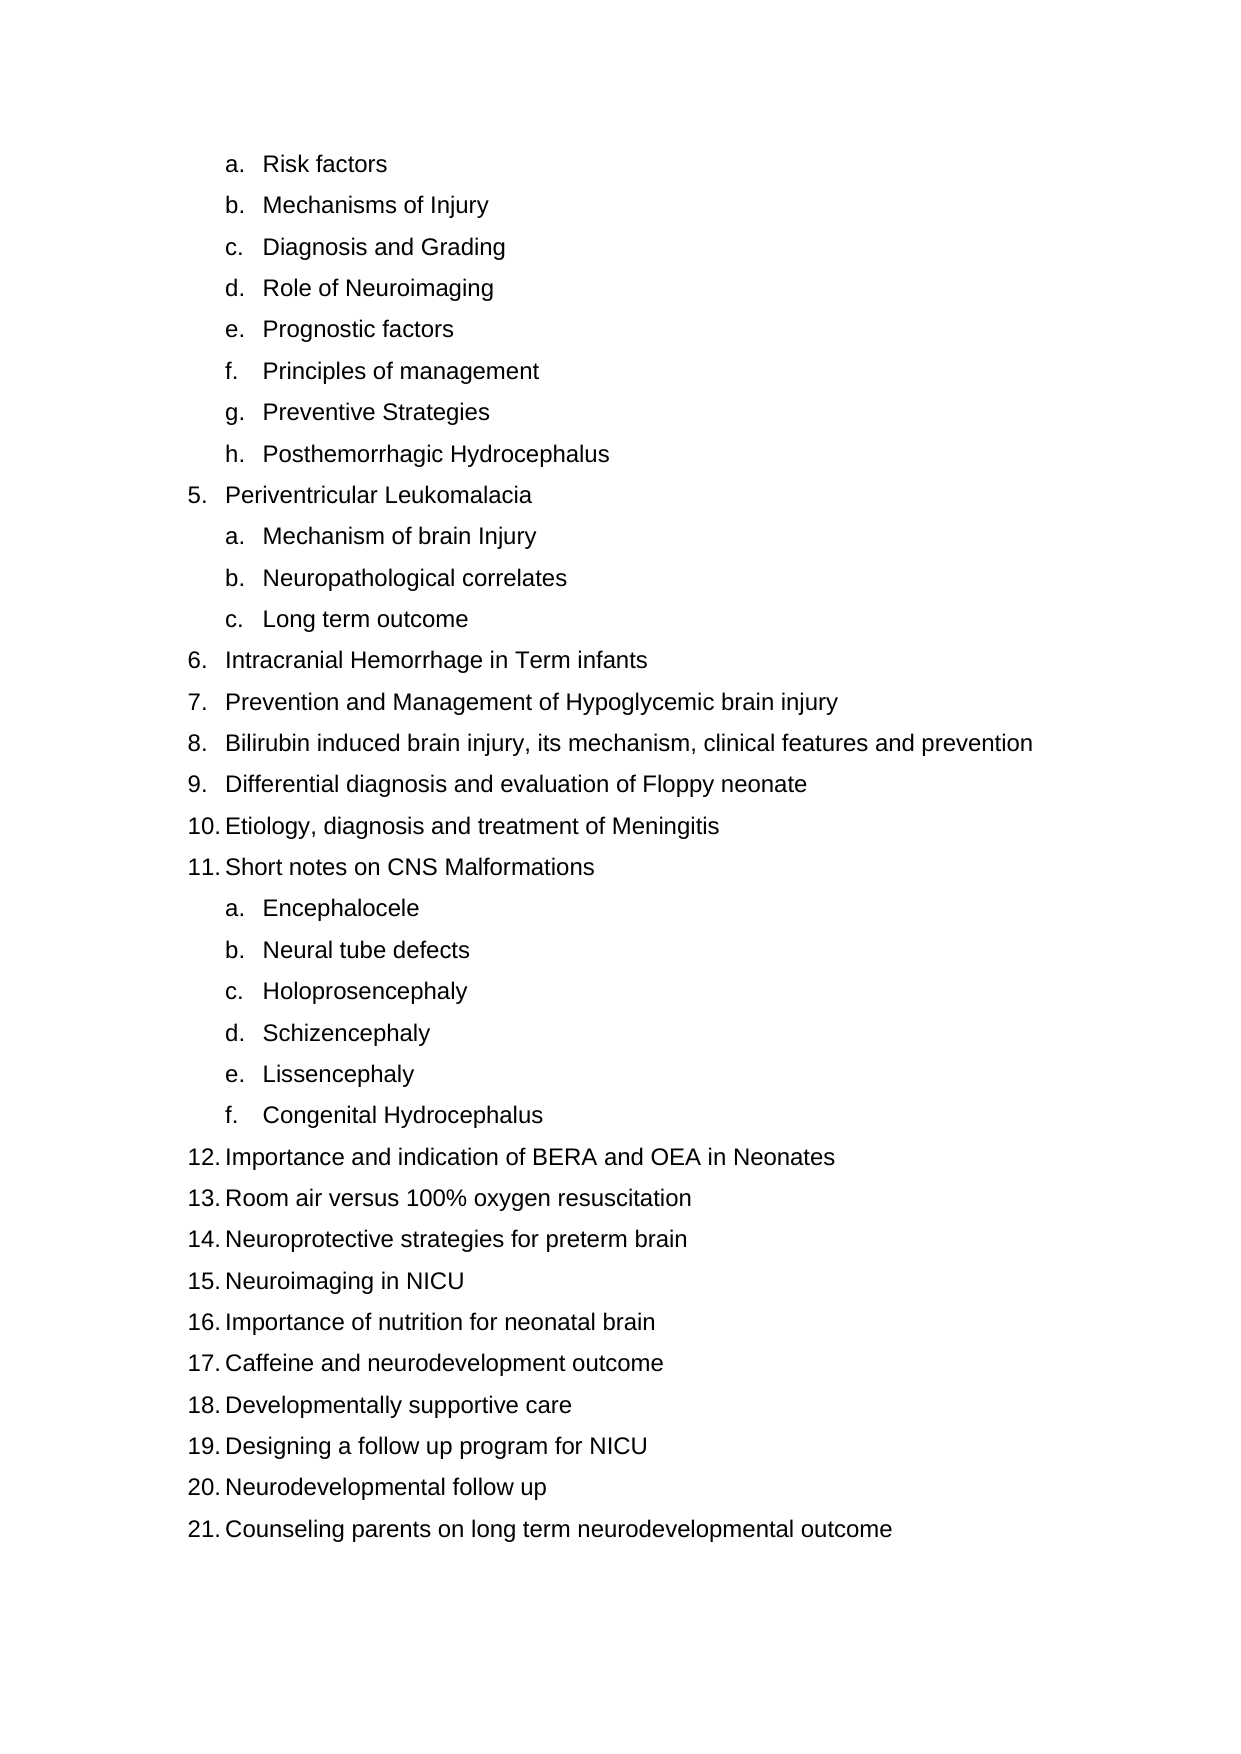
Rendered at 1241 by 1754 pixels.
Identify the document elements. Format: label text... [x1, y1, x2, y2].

list Mechanisms of Injury [225, 191, 1090, 219]
list Counseling parents on long term neurodevelopmental outcome [187, 1515, 1090, 1542]
list Prognostic factors [225, 315, 1090, 343]
list Neuroprotective strategies for preterm brain [187, 1225, 1090, 1253]
list Posthemorrhagic Hydrocephalus [225, 439, 1090, 467]
list Neural tube defects [225, 936, 1090, 963]
list Role of Neuroimaging [225, 274, 1090, 302]
list Risk factors [225, 150, 1090, 178]
list Schizencephaly [225, 1018, 1090, 1046]
list Caffeine and neurodevelopment outcome [187, 1349, 1090, 1377]
list Periventricular Leukomalacia [187, 481, 1090, 508]
list Neuroimaging in NICU [187, 1267, 1090, 1294]
list Etiology, diagnosis and treatment of Meningitis [187, 812, 1090, 839]
list Bilirubin induced brain injury, its mechanism, clinical features and prevention [187, 729, 1090, 757]
list Differential diagnosis and evaluation of Floppy neonate [187, 770, 1090, 798]
list Diagnosis and Grading [225, 233, 1090, 260]
list Importance and indication of BERA and OEA in Neonates [187, 1142, 1090, 1170]
list Designing a follow up program for NICU [187, 1432, 1090, 1459]
list Encephalocele [225, 894, 1090, 922]
list Mechanism of brain Injury [225, 522, 1090, 550]
list Developmentally supportive care [187, 1391, 1090, 1418]
list Intracranial Hemorrhage in Term infants [187, 646, 1090, 674]
list Lissencephaly [225, 1060, 1090, 1087]
list Preventive Strategies [225, 398, 1090, 426]
list Room air versus 100% oxygen resuscitation [187, 1184, 1090, 1211]
list Principles of management [225, 357, 1090, 384]
list Neurodevelopmental follow up [187, 1473, 1090, 1501]
list Neuropathological correlates [225, 563, 1090, 591]
list Holoprosencephaly [225, 977, 1090, 1005]
list Long term outcome [225, 605, 1090, 632]
list Importance of nutrition for neonatal brain [187, 1308, 1090, 1336]
list Congenital Hydrocephalus [225, 1101, 1090, 1129]
list Prevention and Management of Hypoglycemic brain injury [187, 688, 1090, 715]
list Short notes on CNS Malformations [187, 853, 1090, 881]
